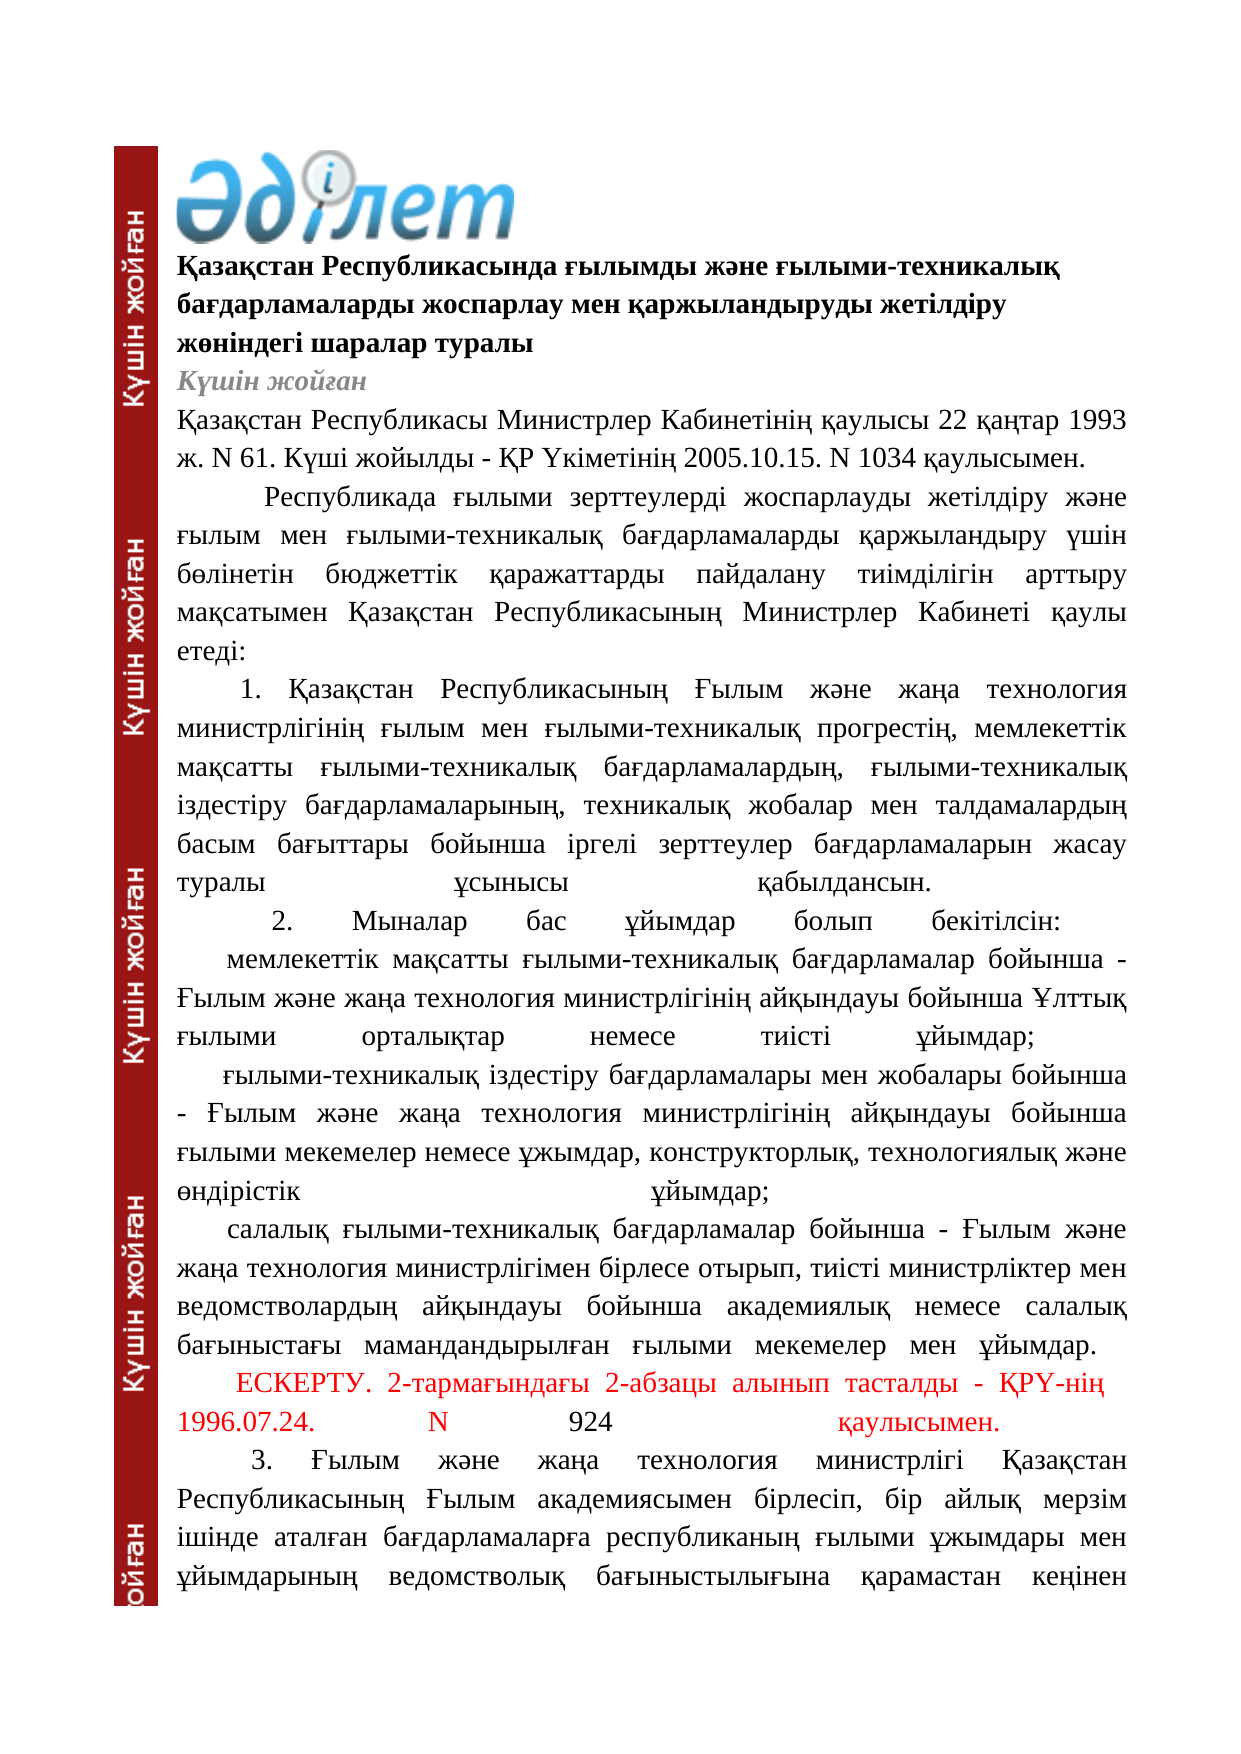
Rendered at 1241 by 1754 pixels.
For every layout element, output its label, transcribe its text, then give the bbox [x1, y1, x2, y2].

picture [114, 146, 158, 248]
picture [114, 358, 158, 363]
text Күшін жойған [112, 363, 1128, 397]
text Қазақстан Республикасында ғылымды және ғылыми-техникалық бағдарламаларды жоспарлау мен қаржыландыруды жетiлдiру жөнiндегi шаралар туралы [112, 248, 1128, 358]
picture [114, 397, 158, 402]
picture [114, 1592, 158, 1606]
text Қазақстан Республикасы Министрлер Кабинетiнiң қаулысы 22 қаңтар 1993 ж. N 61. Күші жойылды - ҚР Үкіметінің 2005.10.15. N 1034 қаулысымен. [112, 402, 1128, 474]
picture [114, 474, 158, 479]
picture [176, 150, 515, 244]
